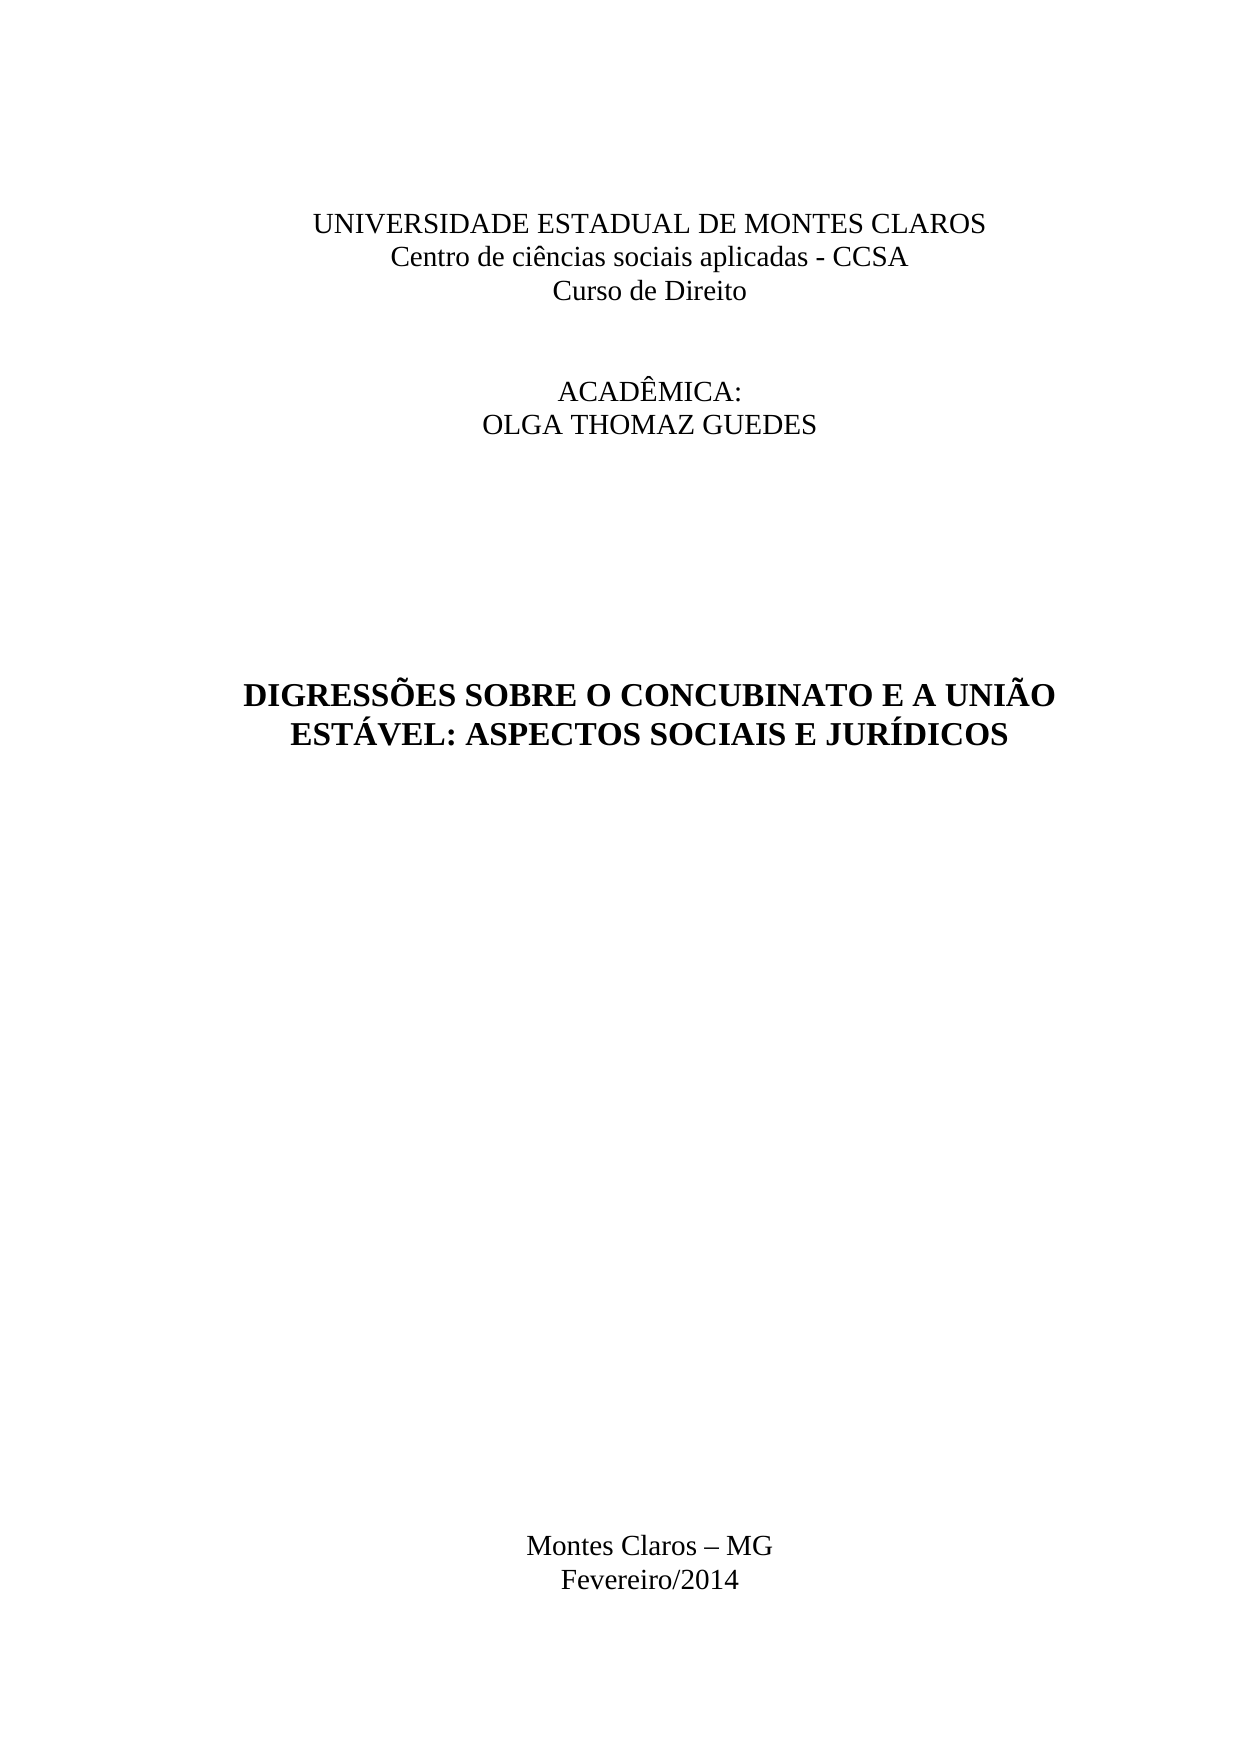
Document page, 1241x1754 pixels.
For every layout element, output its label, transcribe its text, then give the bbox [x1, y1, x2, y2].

text UNIVERSIDADE ESTADUAL DE MONTES CLAROS [177, 206, 1122, 239]
text Montes Claros – MG [177, 1528, 1122, 1562]
text OLGA THOMAZ GUEDES [177, 407, 1122, 441]
text ACADÊMICA: [177, 374, 1122, 407]
text Centro de ciências sociais aplicadas - CCSA [177, 239, 1122, 273]
text Curso de Direito [177, 273, 1122, 307]
text Fevereiro/2014 [177, 1562, 1122, 1596]
text DIGRESSÕES SOBRE O CONCUBINATO E A UNIÃO ESTÁVEL: ASPECTOS SOCIAIS E JURÍDICOS [177, 676, 1122, 752]
